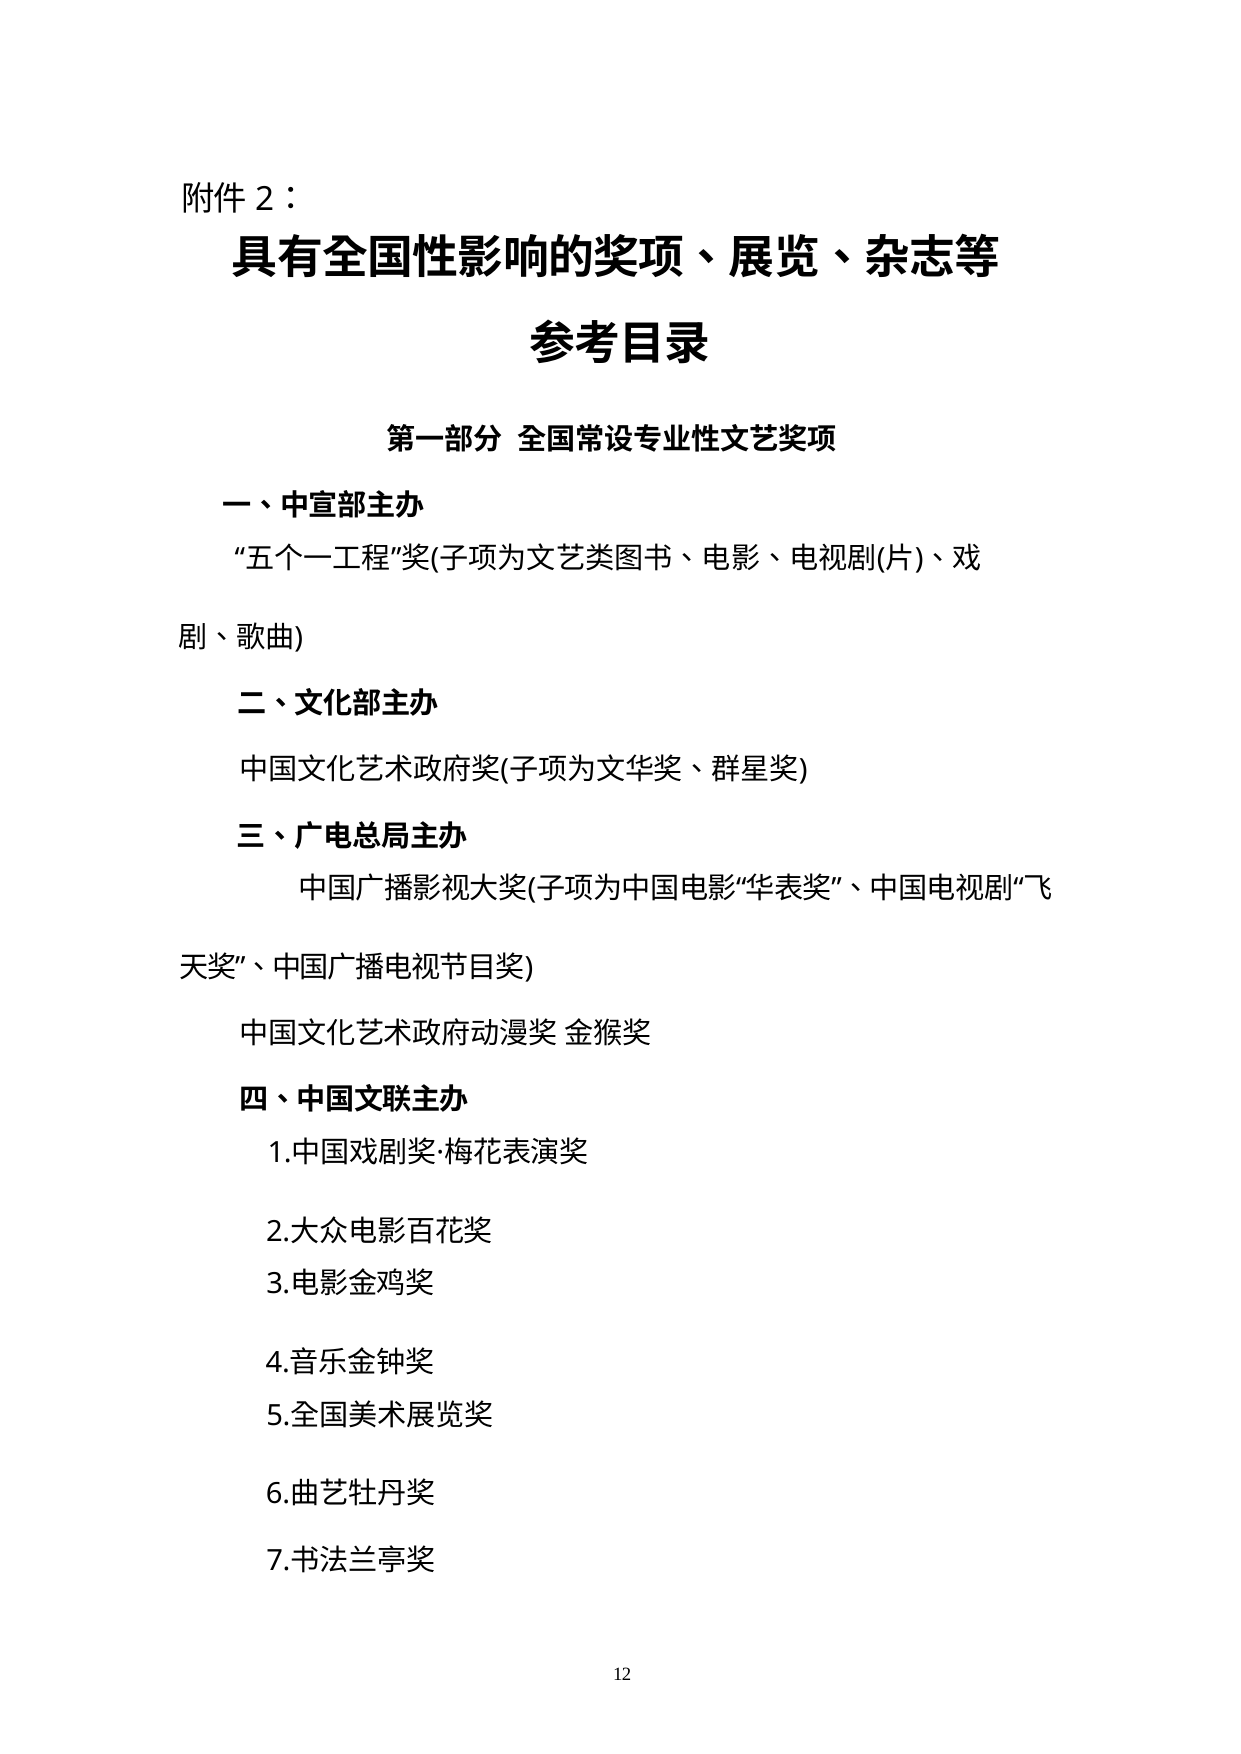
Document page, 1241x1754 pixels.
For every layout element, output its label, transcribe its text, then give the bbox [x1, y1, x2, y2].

text 4.音乐金钟奖 [265, 1344, 1054, 1380]
text 一、中宣部主办 [222, 487, 1054, 523]
text 中国文化艺术政府奖(子项为文华奖、群星奖) [239, 751, 1054, 787]
text 具有全国性影响的奖项、展览、杂志等 [232, 241, 1054, 314]
text 6.曲艺牡丹奖 [266, 1475, 1054, 1511]
text 中国文化艺术政府动漫奖 金猴奖 [239, 1015, 1054, 1051]
text 中国广播影视大奖(子项为中国电影“华表奖”、中国电视剧“飞 [178, 883, 1053, 948]
text 7.书法兰亭奖 [266, 1541, 1054, 1577]
text “五个一工程”奖(子项为文艺类图书、电影、电视剧(片)、戏 [234, 553, 1054, 618]
text 参考目录 [529, 315, 1054, 370]
text 第一部分 全国常设专业性文艺奖项 [386, 421, 1054, 457]
text 剧、歌曲) [178, 618, 1054, 654]
text 2.大众电影百花奖 [266, 1212, 1054, 1248]
text 三、广电总局主办 [237, 817, 1054, 853]
text 附件 2： [181, 177, 1054, 218]
text 3.电影金鸡奖 [266, 1279, 1054, 1344]
text 四、中国文联主办 [239, 1081, 1054, 1117]
text 天奖”、中国广播电视节目奖) [179, 948, 1054, 984]
text 5.全国美术展览奖 [266, 1410, 1054, 1475]
text 1.中国戏剧奖·梅花表演奖 [267, 1147, 1054, 1212]
text 二、文化部主办 [237, 685, 1054, 721]
